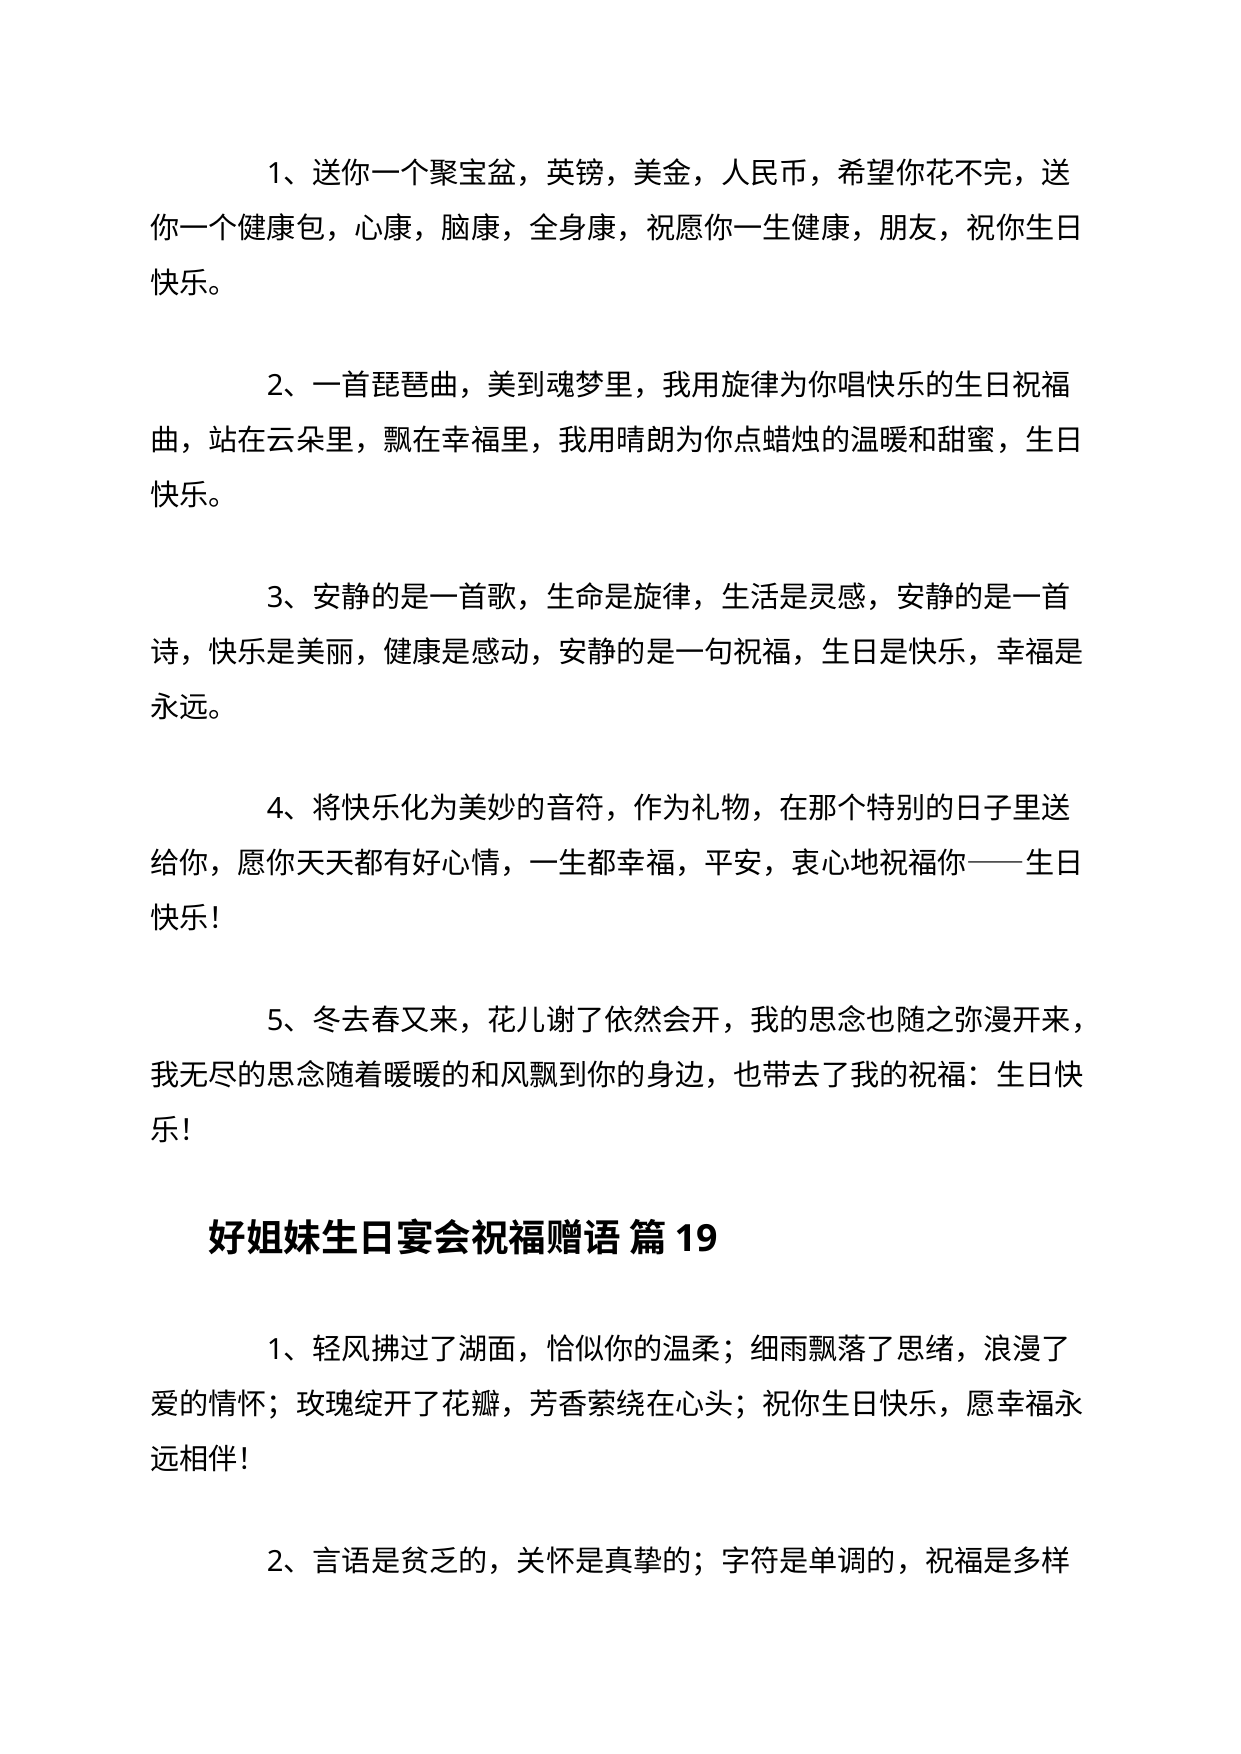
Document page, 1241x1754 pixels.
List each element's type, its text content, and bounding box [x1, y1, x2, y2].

text 1、送你一个聚宝盆，英镑，美金，人民币，希望你花不完，送你一个健康包，心康，脑康，全身康，祝愿你一生健康，朋友，祝你生日快乐。 [150, 150, 1090, 302]
text 2、一首琵琶曲，美到魂梦里，我用旋律为你唱快乐的生日祝福曲，站在云朵里，飘在幸福里，我用晴朗为你点蜡烛的温暖和甜蜜，生日快乐。 [150, 362, 1090, 514]
text 5、冬去春又来，花儿谢了依然会开，我的思念也随之弥漫开来，我无尽的思念随着暖暖的和风飘到你的身边，也带去了我的祝福：生日快乐！ [150, 997, 1090, 1149]
text 好姐妹生日宴会祝福赠语 篇19 [150, 1208, 1090, 1263]
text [150, 1538, 1090, 1580]
text 3、安静的是一首歌，生命是旋律，生活是灵感，安静的是一首诗，快乐是美丽，健康是感动，安静的是一句祝福，生日是快乐，幸福是永远。 [150, 573, 1090, 726]
text 4、将快乐化为美妙的音符，作为礼物，在那个特别的日子里送给你，愿你天天都有好心情，一生都幸福，平安，衷心地祝福你——生日快乐！ [150, 785, 1090, 937]
text 1、轻风拂过了湖面，恰似你的温柔；细雨飘落了思绪，浪漫了爱的情怀；玫瑰绽开了花瓣，芳香萦绕在心头；祝你生日快乐，愿幸福永远相伴！ [150, 1326, 1090, 1478]
